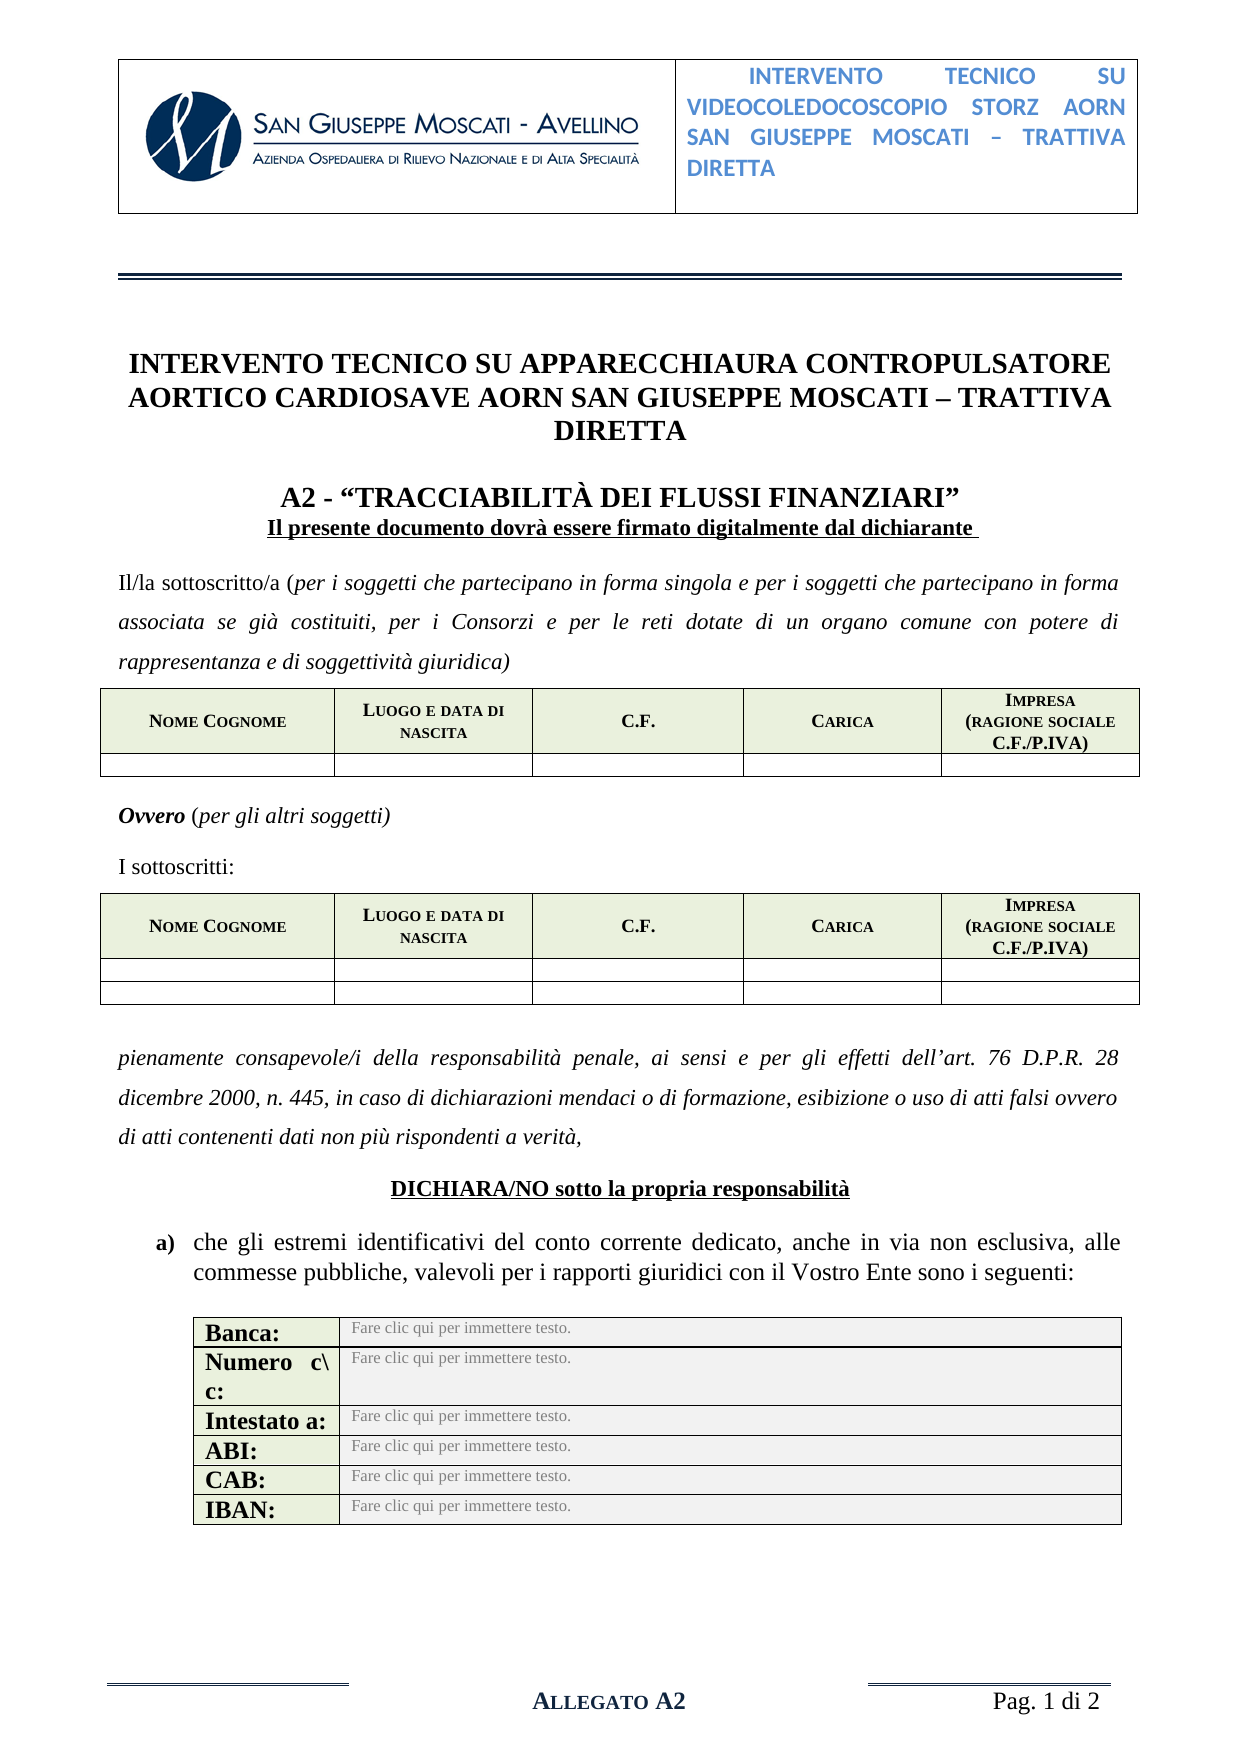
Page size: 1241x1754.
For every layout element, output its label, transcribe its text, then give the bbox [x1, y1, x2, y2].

text DICHIARA/NO sotto la propria responsabilità [118, 1175, 1122, 1201]
table_header Luogo e data di nascita [335, 689, 532, 753]
text INTERVENTO TECNICO SU APPARECCHIAURA CONTROPULSATORE AORTICO CARDIOSAVE AORN SAN GIUSEPPE MOSCATI – TRATTIVA DIRETTA [118, 346, 1122, 447]
table_cell [335, 754, 532, 776]
table_cell [942, 959, 1139, 981]
table_cell [942, 754, 1139, 776]
table_header Carica [744, 689, 941, 753]
table_header Nome Cognome [101, 894, 334, 958]
text Il presente documento dovrà essere firmato digitalmente dal dichiarante [118, 514, 1122, 540]
table_cell [533, 754, 743, 776]
table_cell ABI: [194, 1436, 339, 1464]
table_cell [744, 982, 941, 1003]
table_cell [340, 1348, 1121, 1405]
table_header Impresa (ragione sociale C.F./P.IVA) [942, 894, 1139, 958]
picture [129, 75, 661, 198]
table_cell [335, 982, 532, 1003]
table_header Impresa (ragione sociale C.F./P.IVA) [942, 689, 1139, 753]
table_cell [533, 959, 743, 981]
table_cell Intestato a: [194, 1406, 339, 1435]
table_header C.F. [533, 894, 743, 958]
table_cell CAB: [194, 1466, 339, 1494]
text Ovvero (per gli altri soggetti) [118, 802, 1121, 828]
list che gli estremi identificativi del conto corrente dedicato, anche in via non esclusiva, alle commesse pubbliche, valevoli per i rapporti giuridici con il Vostro Ente sono i seguenti: [156, 1227, 1122, 1286]
table_header C.F. [533, 689, 743, 753]
table_cell [101, 959, 334, 981]
table_cell [335, 959, 532, 981]
table_cell Numero c\c: [194, 1348, 339, 1405]
table_cell [533, 982, 743, 1003]
table_header Banca: [194, 1318, 339, 1346]
table_cell [942, 982, 1139, 1003]
table_cell [340, 1436, 1121, 1464]
table_cell [744, 959, 941, 981]
text pienamente consapevole/i della responsabilità penale, ai sensi e per gli effetti dell’art. 76 D.P.R. 28 dicembre 2000, n. 445, in caso di dichiarazioni mendaci o di formazione, esibizione o uso di atti falsi ovvero di atti contenenti dati non più rispondenti a verità, [118, 1044, 1122, 1149]
text Il/la sottoscritto/a (per i soggetti che partecipano in forma singola e per i soggetti che partecipano in forma associata se già costituiti, per i Consorzi e per le reti dotate di un organo comune con potere di rappresentanza e di soggettività giuridica) [118, 569, 1122, 674]
table_cell [340, 1466, 1121, 1494]
text I sottoscritti: [118, 853, 1122, 879]
table_header Luogo e data di nascita [335, 894, 532, 958]
table_cell [744, 754, 941, 776]
text A2 - “TRACCIABILITÀ DEI FLUSSI FINANZIARI” [118, 480, 1122, 514]
table_cell IBAN: [194, 1495, 339, 1524]
table_cell [340, 1406, 1121, 1435]
table_cell [101, 754, 334, 776]
table_header Carica [744, 894, 941, 958]
table_header Nome Cognome [101, 689, 334, 753]
table_header [340, 1318, 1121, 1346]
table_cell [101, 982, 334, 1003]
table_cell [340, 1495, 1121, 1524]
